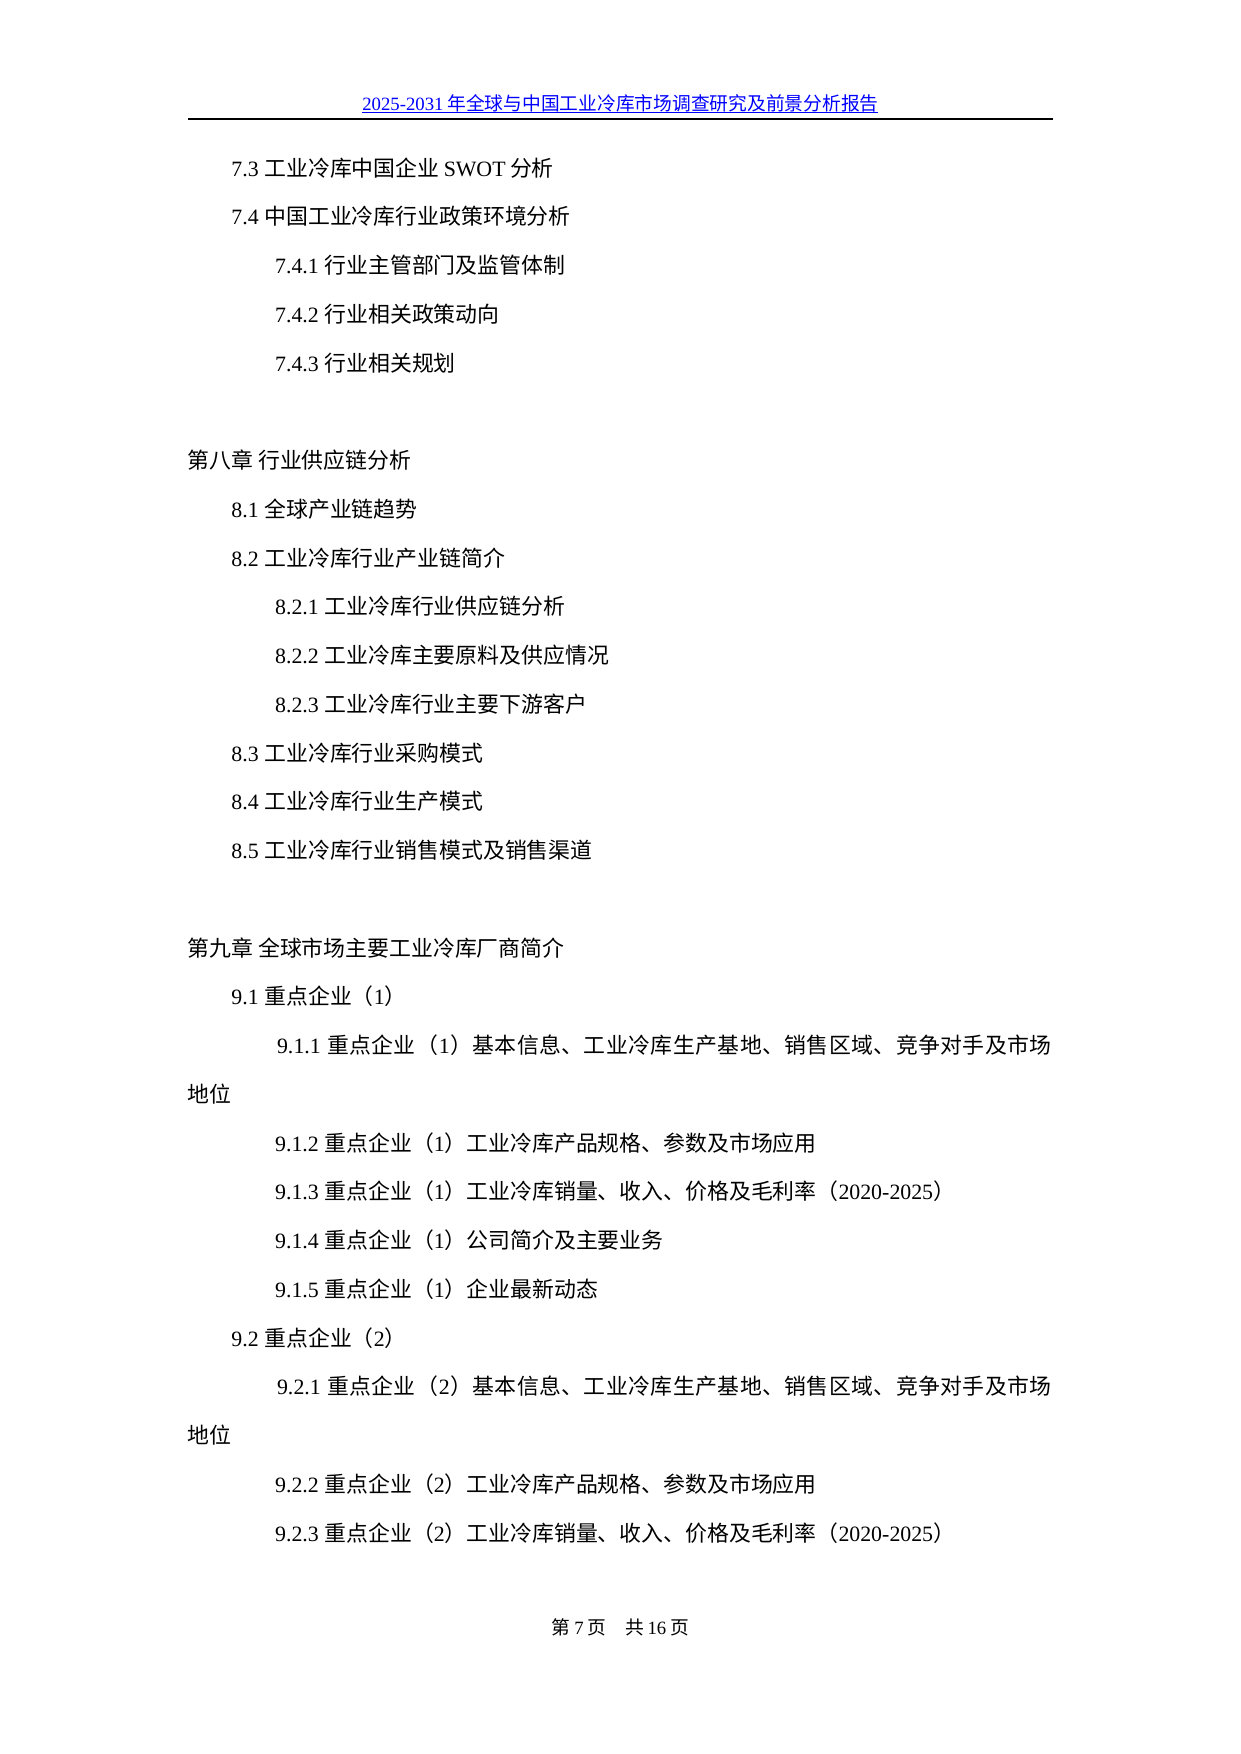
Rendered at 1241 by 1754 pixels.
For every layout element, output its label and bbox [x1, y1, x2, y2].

text [187, 150, 1053, 1548]
